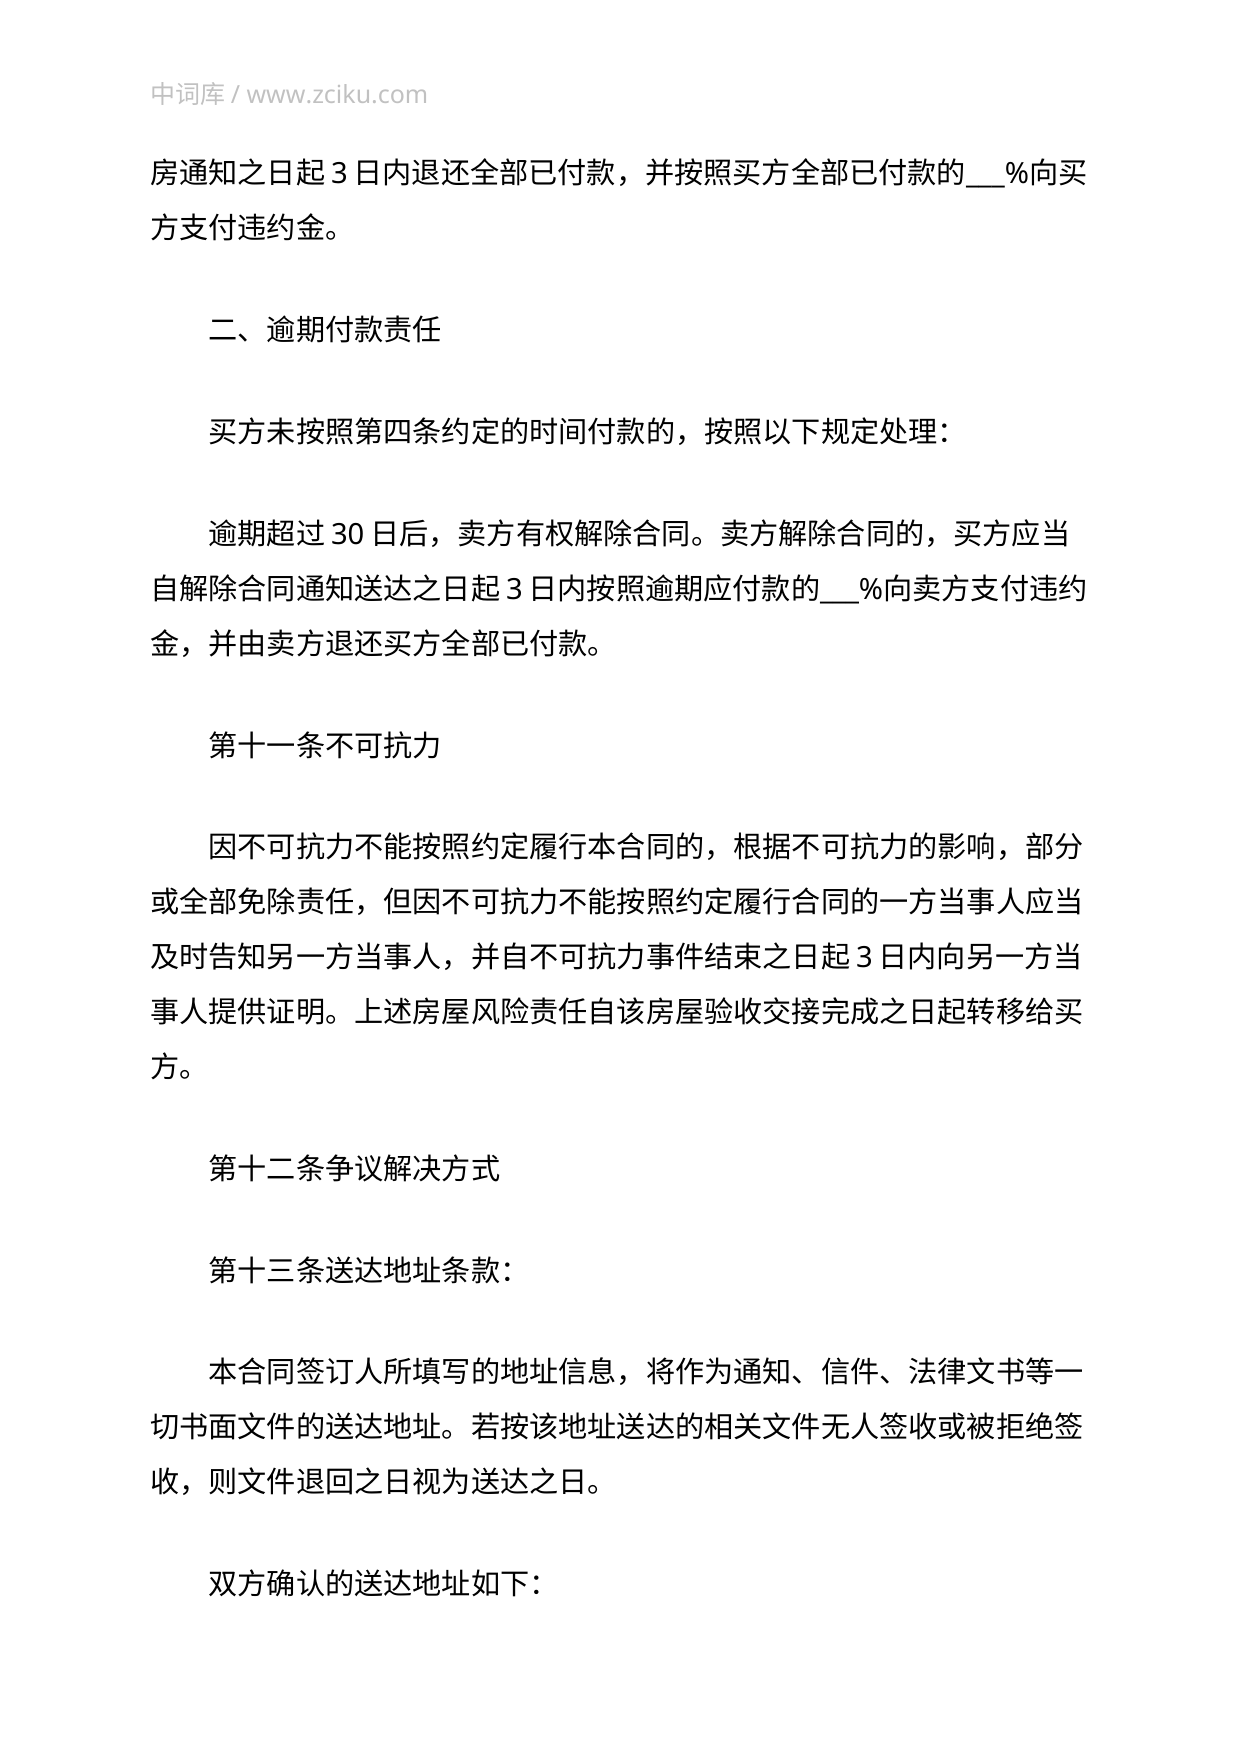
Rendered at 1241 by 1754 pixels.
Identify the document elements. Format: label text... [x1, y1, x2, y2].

text 本合同签订人所填写的地址信息，将作为通知、信件、法律文书等一切书面文件的送达地址。若按该地址送达的相关文件无人签收或被拒绝签收，则文件退回之日视为送达之日。 [150, 1349, 1090, 1501]
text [150, 150, 1090, 247]
text 双方确认的送达地址如下： [150, 1560, 1090, 1603]
text 第十一条不可抗力 [150, 722, 1090, 764]
text 第十二条争议解决方式 [150, 1145, 1090, 1188]
text 因不可抗力不能按照约定履行本合同的，根据不可抗力的影响，部分或全部免除责任，但因不可抗力不能按照约定履行合同的一方当事人应当及时告知另一方当事人，并自不可抗力事件结束之日起3日内向另一方当事人提供证明。上述房屋风险责任自该房屋验收交接完成之日起转移给买方。 [150, 824, 1090, 1086]
text 买方未按照第四条约定的时间付款的，按照以下规定处理： [150, 408, 1090, 451]
text 第十三条送达地址条款： [150, 1247, 1090, 1289]
text 逾期超过30日后，卖方有权解除合同。卖方解除合同的，买方应当自解除合同通知送达之日起3日内按照逾期应付款的___%向卖方支付违约金，并由卖方退还买方全部已付款。 [150, 510, 1090, 663]
text 二、逾期付款责任 [150, 307, 1090, 349]
